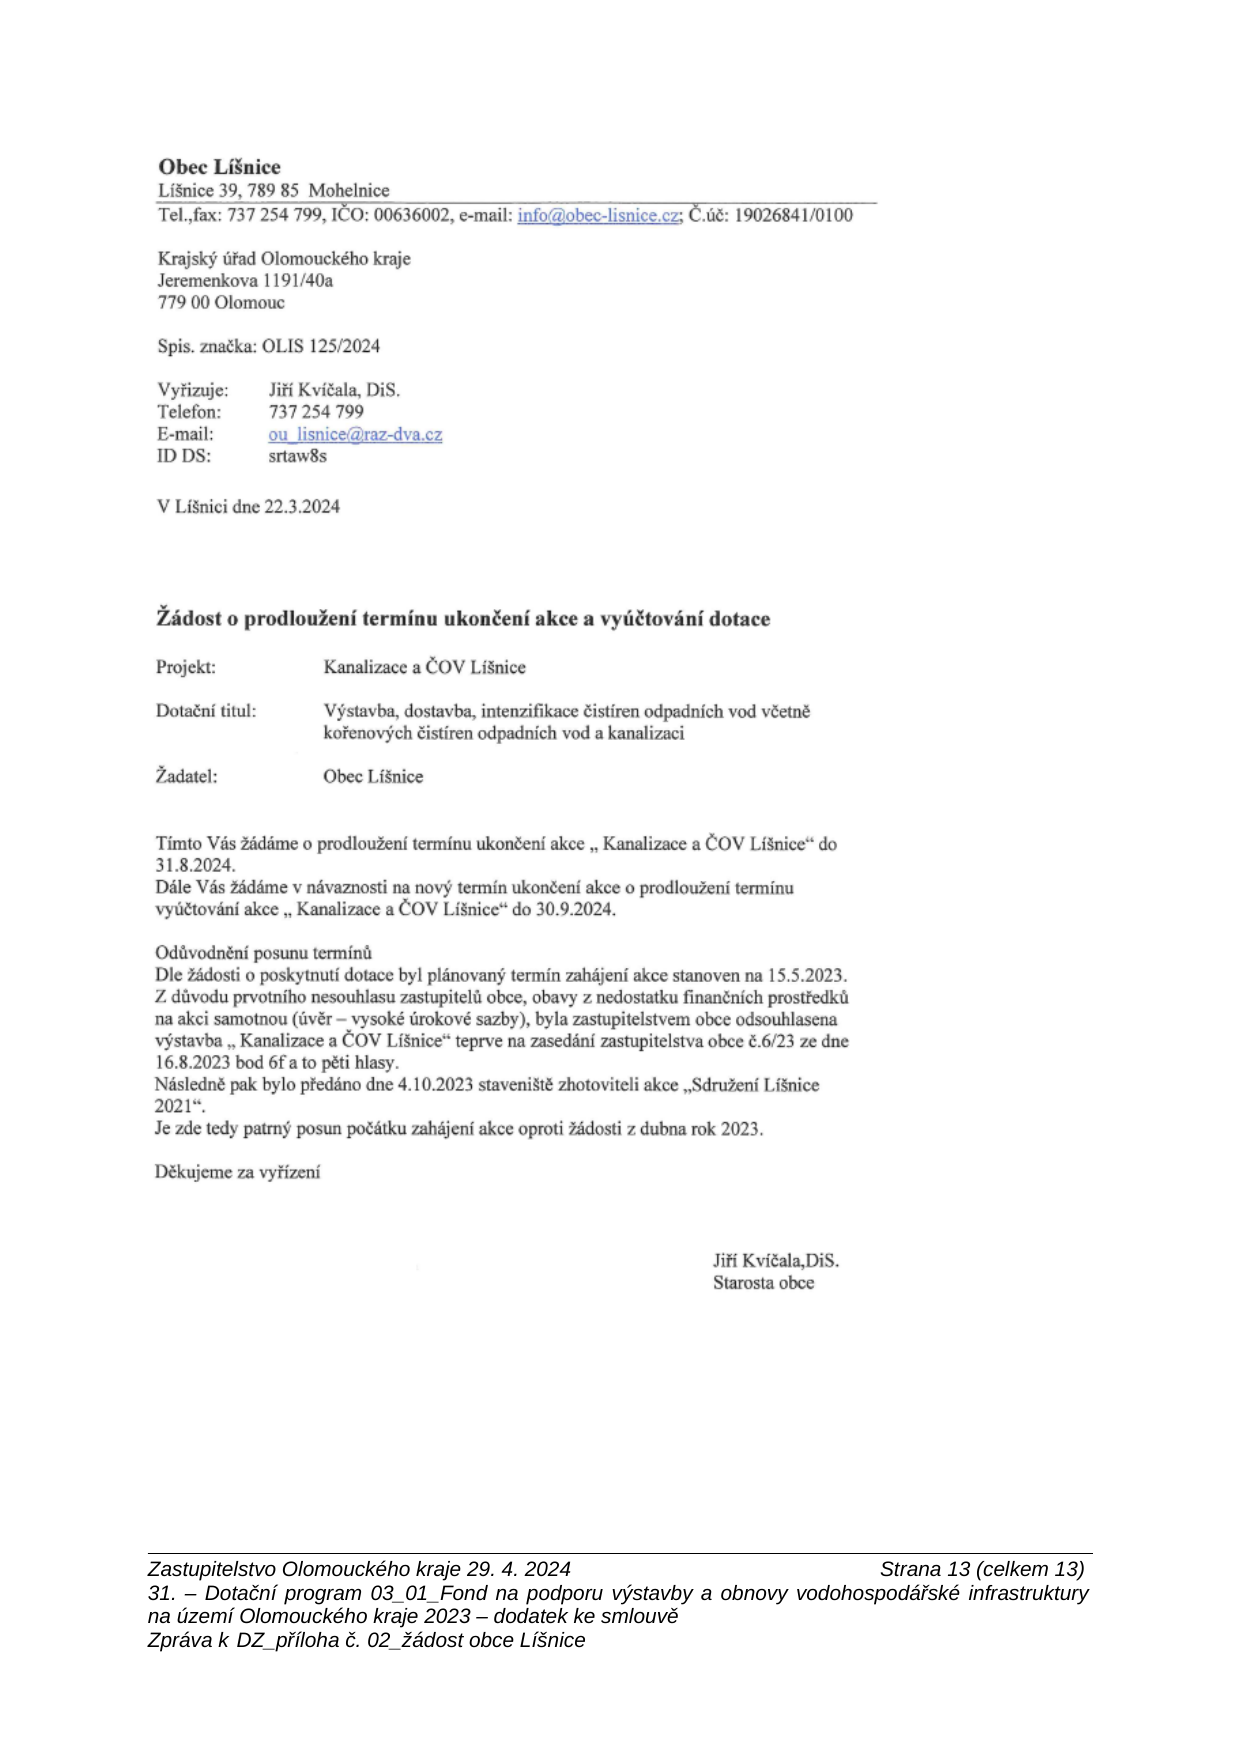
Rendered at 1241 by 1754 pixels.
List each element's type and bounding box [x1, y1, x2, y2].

picture [147, 147, 882, 1307]
